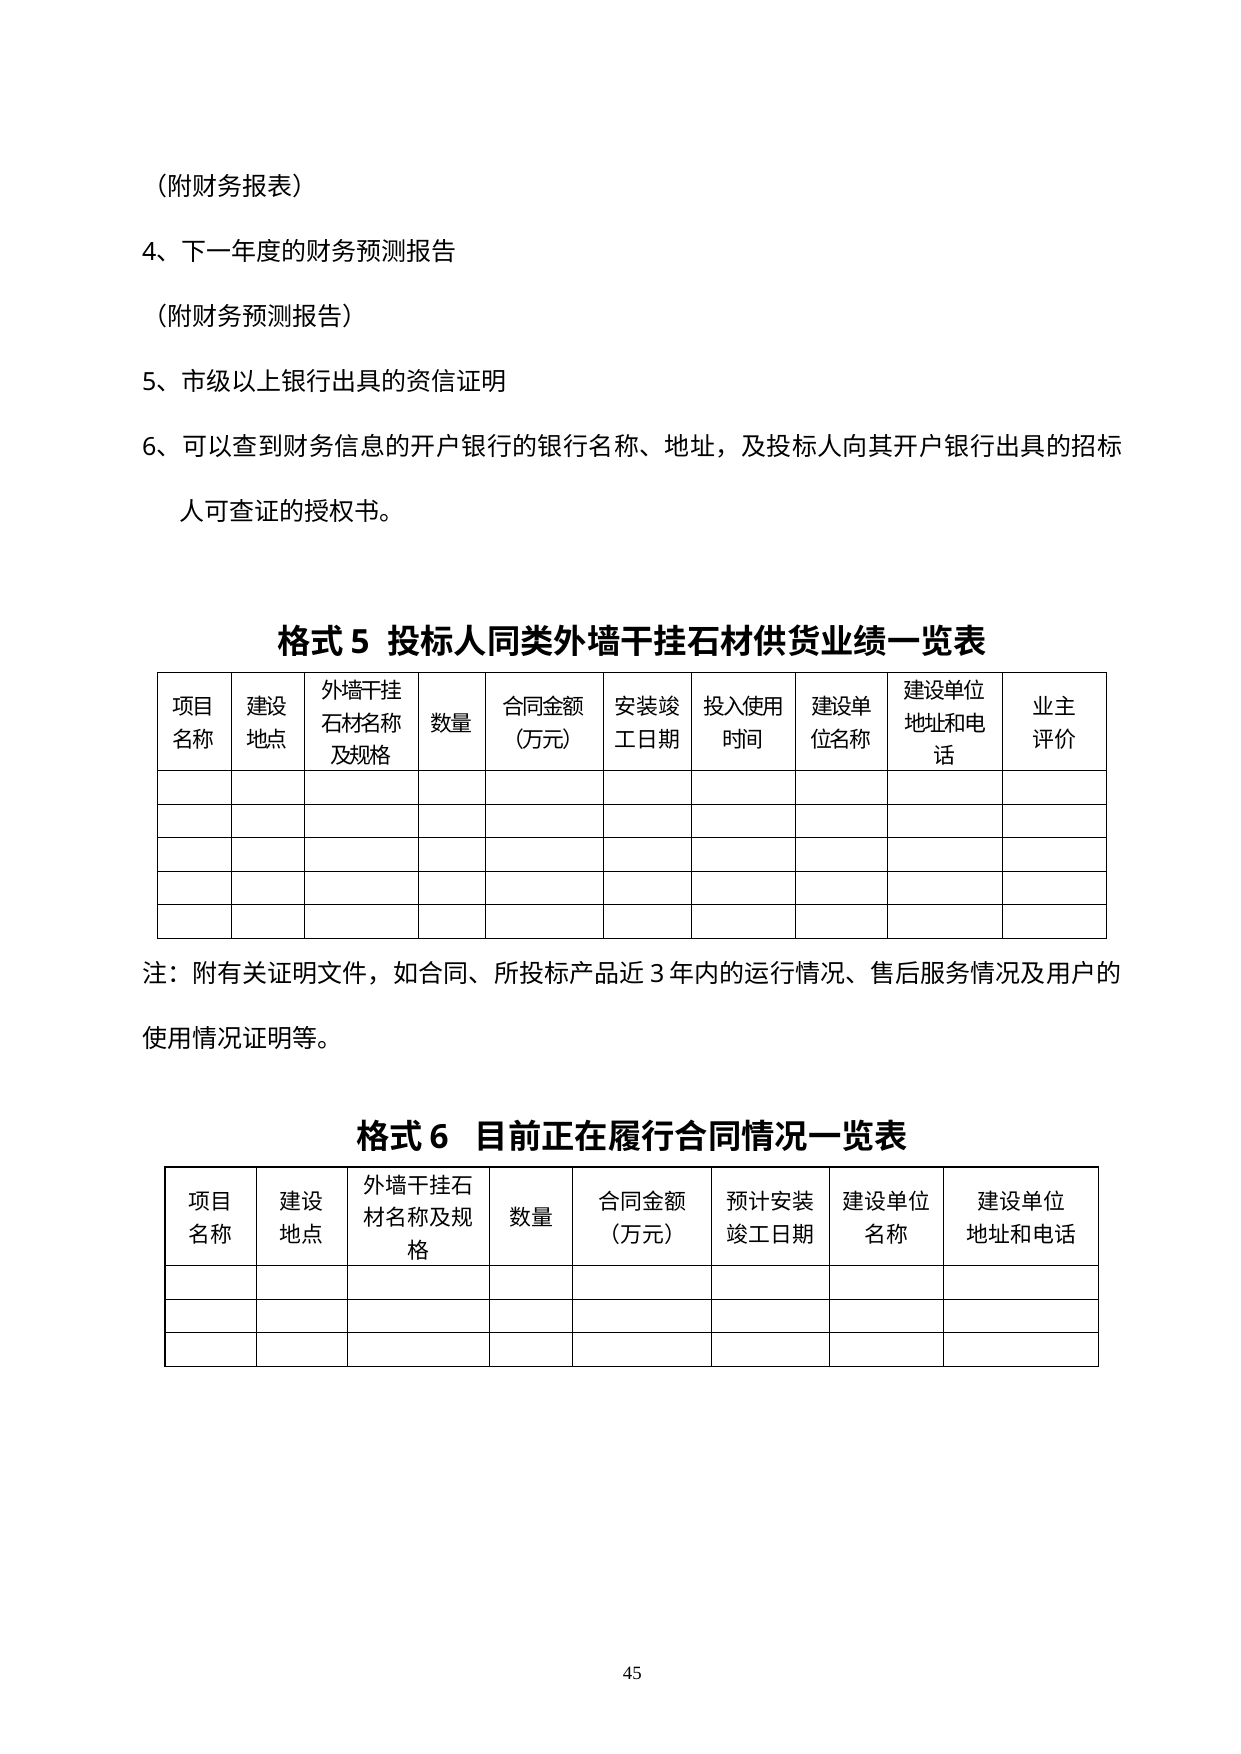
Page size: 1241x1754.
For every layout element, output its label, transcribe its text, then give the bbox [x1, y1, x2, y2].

table_cell [305, 771, 418, 804]
table_cell [692, 838, 795, 871]
table_cell [1003, 905, 1106, 938]
table_cell [486, 872, 603, 904]
table_cell [944, 1300, 1098, 1332]
table_cell [348, 1266, 489, 1298]
table_cell [830, 1333, 943, 1366]
table_cell [712, 1300, 829, 1332]
table_cell [158, 905, 231, 938]
table_cell [348, 1333, 489, 1366]
table_cell [1003, 771, 1106, 804]
table_cell [573, 1333, 711, 1366]
text （附财务预测报告） [142, 282, 1122, 347]
table_cell [166, 1333, 256, 1366]
text 6、可以查到财务信息的开户银行的银行名称、地址，及投标人向其开户银行出具的招标人可查证的授权书。 [142, 412, 1122, 542]
table_header 建设 地点 [257, 1168, 347, 1265]
table_header 数量 [419, 673, 485, 770]
table_header 业主 评价 [1003, 673, 1106, 770]
table_cell [692, 905, 795, 938]
table_cell [158, 872, 231, 904]
table_cell [830, 1266, 943, 1298]
table_cell [604, 905, 691, 938]
table_header 数量 [490, 1168, 572, 1265]
table_cell [573, 1300, 711, 1332]
table_cell [796, 872, 887, 904]
table_cell [604, 872, 691, 904]
table_cell [796, 838, 887, 871]
table_cell [257, 1333, 347, 1366]
table_header 项目 名称 [158, 673, 231, 770]
table_header 建设单位名称 [830, 1168, 943, 1265]
table_cell [305, 805, 418, 837]
table_cell [486, 805, 603, 837]
table_cell [692, 872, 795, 904]
table_cell [419, 805, 485, 837]
table_cell [830, 1300, 943, 1332]
table_cell [158, 771, 231, 804]
table_cell [257, 1300, 347, 1332]
table_cell [490, 1300, 572, 1332]
table_header 合同金额 （万元） [573, 1168, 711, 1265]
table_cell [712, 1333, 829, 1366]
table_cell [232, 805, 304, 837]
table_cell [796, 771, 887, 804]
table_cell [232, 872, 304, 904]
table_cell [944, 1333, 1098, 1366]
table_cell [604, 838, 691, 871]
table_cell [419, 771, 485, 804]
subtitle 格式5 投标人同类外墙干挂石材供货业绩一览表 [142, 607, 1122, 672]
table_cell [305, 838, 418, 871]
table_cell [232, 838, 304, 871]
table_cell [158, 805, 231, 837]
table_cell [486, 771, 603, 804]
table_header 建设 地点 [232, 673, 304, 770]
text （附财务报表） [142, 152, 1122, 217]
table_cell [348, 1300, 489, 1332]
table_cell [419, 905, 485, 938]
table_cell [1003, 805, 1106, 837]
table_cell [419, 838, 485, 871]
table_cell [419, 872, 485, 904]
table_cell [712, 1266, 829, 1298]
table_header 投入使用时间 [692, 673, 795, 770]
table_header 建设单位名称 [796, 673, 887, 770]
table_cell [944, 1266, 1098, 1298]
table_cell [305, 872, 418, 904]
table_cell [486, 905, 603, 938]
table_cell [888, 872, 1002, 904]
text 4、下一年度的财务预测报告 [142, 217, 1122, 282]
table_header 项目 名称 [166, 1168, 256, 1265]
table_cell [604, 771, 691, 804]
table_cell [888, 838, 1002, 871]
table_cell [305, 905, 418, 938]
table_header 合同金额 （万元） [486, 673, 603, 770]
table_cell [232, 905, 304, 938]
table_cell [692, 771, 795, 804]
table_cell [166, 1300, 256, 1332]
text 注：附有关证明文件，如合同、所投标产品近3年内的运行情况、售后服务情况及用户的使用情况证明等。 [142, 939, 1122, 1069]
table_cell [796, 905, 887, 938]
table_cell [1003, 838, 1106, 871]
table_header 建设单位 地址和电话 [944, 1168, 1098, 1265]
table_header 预计安装竣工日期 [712, 1168, 829, 1265]
table_cell [692, 805, 795, 837]
table_header 建设单位 地址和电话 [888, 673, 1002, 770]
table_cell [158, 838, 231, 871]
table_cell [888, 905, 1002, 938]
table_cell [888, 771, 1002, 804]
table_cell [888, 805, 1002, 837]
table_header 外墙干挂石材名称及规格 [305, 673, 418, 770]
table_cell [490, 1266, 572, 1298]
table_header 外墙干挂石材名称及规格 [348, 1168, 489, 1265]
table_cell [490, 1333, 572, 1366]
table_cell [486, 838, 603, 871]
table_cell [166, 1266, 256, 1298]
table_cell [796, 805, 887, 837]
table_cell [573, 1266, 711, 1298]
subtitle 格式6 目前正在履行合同情况一览表 [142, 1101, 1122, 1166]
table_cell [257, 1266, 347, 1298]
table_cell [232, 771, 304, 804]
table_cell [1003, 872, 1106, 904]
table_header 安装竣工日期 [604, 673, 691, 770]
text 5、市级以上银行出具的资信证明 [142, 347, 1122, 412]
table_cell [604, 805, 691, 837]
